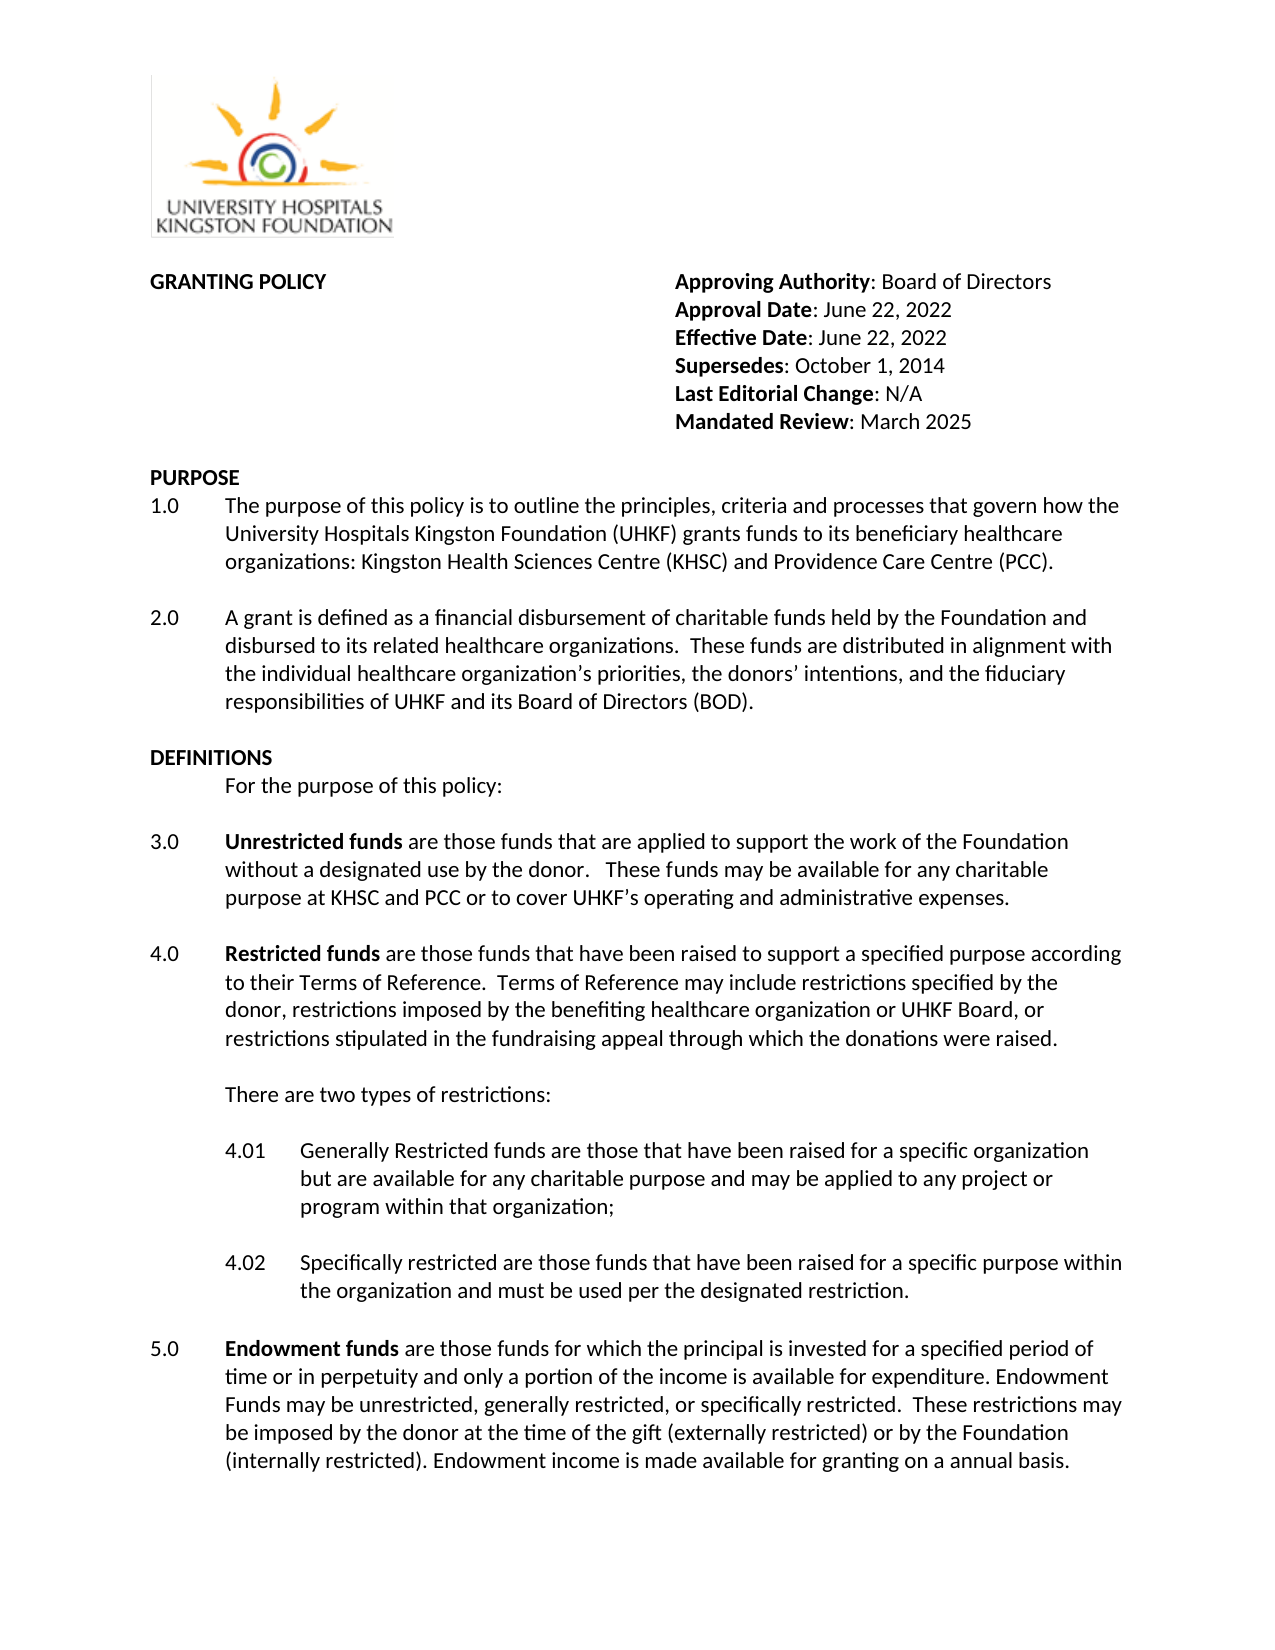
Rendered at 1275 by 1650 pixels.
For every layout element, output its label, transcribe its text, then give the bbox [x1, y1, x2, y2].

text There are two types of restrictions: [225, 1080, 1125, 1108]
text Granting POLICY Approving Authority: Board of Directors [150, 267, 1125, 295]
picture [150, 75, 394, 239]
list Restricted funds are those funds that have been raised to support a specified purpose according to their Terms of Reference. Terms of Reference may include restrictions specified by the donor, restrictions imposed by the benefiting healthcare organization or UHKF Board, or restrictions stipulated in the fundraising appeal through which the donations were raised. [150, 939, 1125, 1052]
text Effective Date: June 22, 2022 [150, 323, 1125, 351]
list A grant is defined as a financial disbursement of charitable funds held by the Foundation and disbursed to its related healthcare organizations. These funds are distributed in alignment with the individual healthcare organization’s priorities, the donors’ intentions, and the fiduciary responsibilities of UHKF and its Board of Directors (BOD). [150, 603, 1125, 715]
list Specifically restricted are those funds that have been raised for a specific purpose within the organization and must be used per the designated restriction. [225, 1248, 1125, 1304]
list Generally Restricted funds are those that have been raised for a specific organization but are available for any charitable purpose and may be applied to any project or program within that organization; [225, 1136, 1125, 1220]
text Approval Date: June 22, 2022 [150, 295, 1125, 323]
text For the purpose of this policy: [150, 771, 1125, 799]
text Last Editorial Change: N/A [150, 379, 1125, 407]
list Unrestricted funds are those funds that are applied to support the work of the Foundation without a designated use by the donor. These funds may be available for any charitable purpose at KHSC and PCC or to cover UHKF’s operating and administrative expenses. [150, 827, 1125, 912]
text PURPOSE [150, 463, 1125, 491]
text Supersedes: October 1, 2014 [150, 351, 1125, 379]
list Endowment funds are those funds for which the principal is invested for a specified period of time or in perpetuity and only a portion of the income is available for expenditure. Endowment Funds may be unrestricted, generally restricted, or specifically restricted. These restrictions may be imposed by the donor at the time of the gift (externally restricted) or by the Foundation (internally restricted). Endowment income is made available for granting on a annual basis. [150, 1334, 1125, 1474]
text Mandated Review: March 2025 [150, 407, 1125, 435]
list The purpose of this policy is to outline the principles, criteria and processes that govern how the University Hospitals Kingston Foundation (UHKF) grants funds to its beneficiary healthcare organizations: Kingston Health Sciences Centre (KHSC) and Providence Care Centre (PCC). [150, 491, 1125, 575]
text DEFINITIONS [150, 743, 1125, 771]
